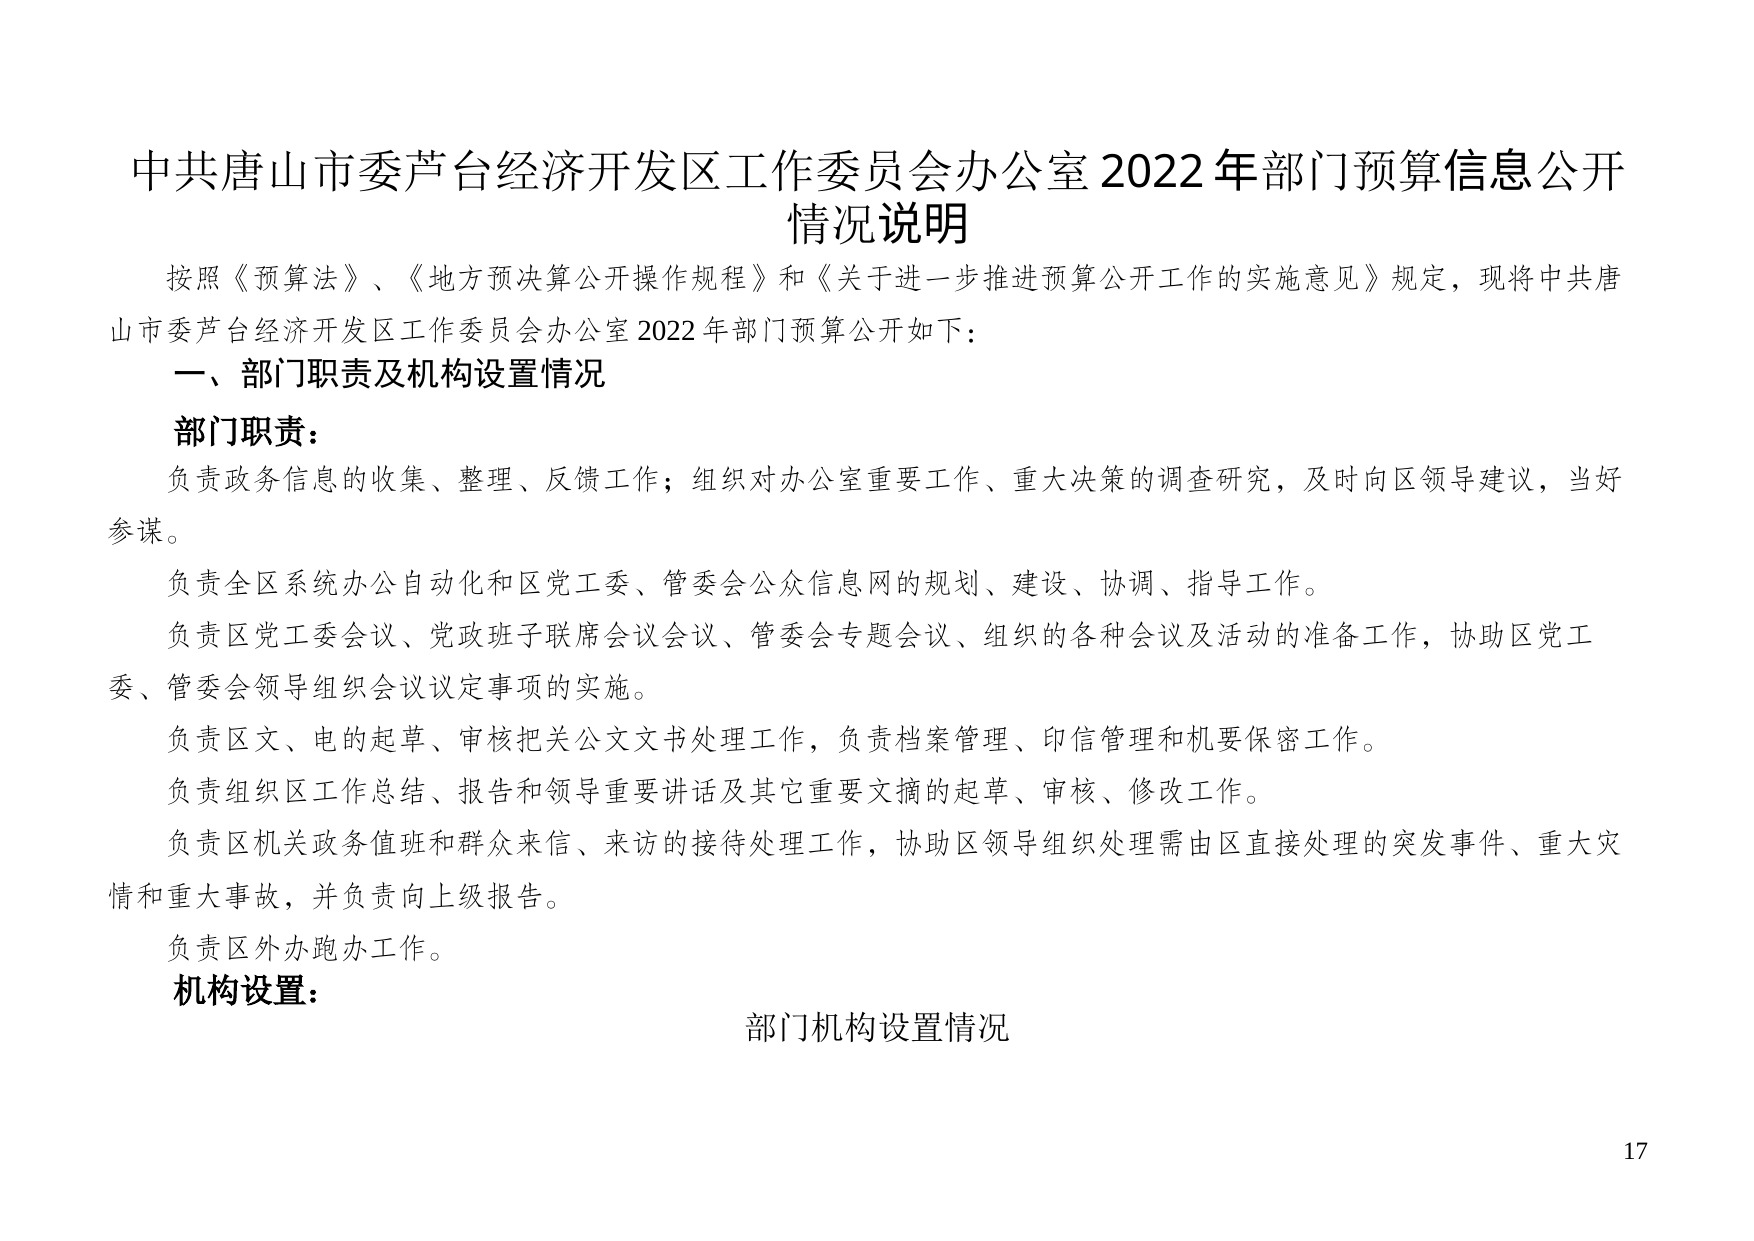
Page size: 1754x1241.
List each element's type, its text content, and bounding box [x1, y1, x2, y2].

text 负责政务信息的收集、整理、反馈工作；组织对办公室重要工作、重大决策的调查研究，及时向区领导建议，当好参谋。 [106, 448, 1648, 552]
text 负责区文、电的起草、审核把关公文文书处理工作，负责档案管理、印信管理和机要保密工作。 [106, 708, 1648, 760]
text 中共唐山市委芦台经济开发区工作委员会办公室2022年部门预算信息公开情况说明 [106, 142, 1648, 246]
text 负责区机关政务值班和群众来信、来访的接待处理工作，协助区领导组织处理需由区直接处理的突发事件、重大灾情和重大事故，并负责向上级报告。 [106, 812, 1648, 916]
text 部门机构设置情况 [106, 1006, 1648, 1044]
text 部门职责： [106, 409, 1648, 448]
text 负责区党工委会议、党政班子联席会议会议、管委会专题会议、组织的各种会议及活动的准备工作，协助区党工委、管委会领导组织会议议定事项的实施。 [106, 604, 1648, 708]
text 负责全区系统办公自动化和区党工委、管委会公众信息网的规划、建设、协调、指导工作。 [106, 552, 1648, 604]
text 机构设置： [106, 968, 1648, 1006]
text 按照《预算法》、《地方预决算公开操作规程》和《关于进一步推进预算公开工作的实施意见》规定，现将中共唐山市委芦台经济开发区工作委员会办公室2022年部门预算公开如下： [106, 246, 1648, 351]
text 一、部门职责及机构设置情况 [106, 352, 1648, 389]
text 负责组织区工作总结、报告和领导重要讲话及其它重要文摘的起草、审核、修改工作。 [106, 760, 1648, 812]
text 负责区外办跑办工作。 [106, 916, 1648, 968]
